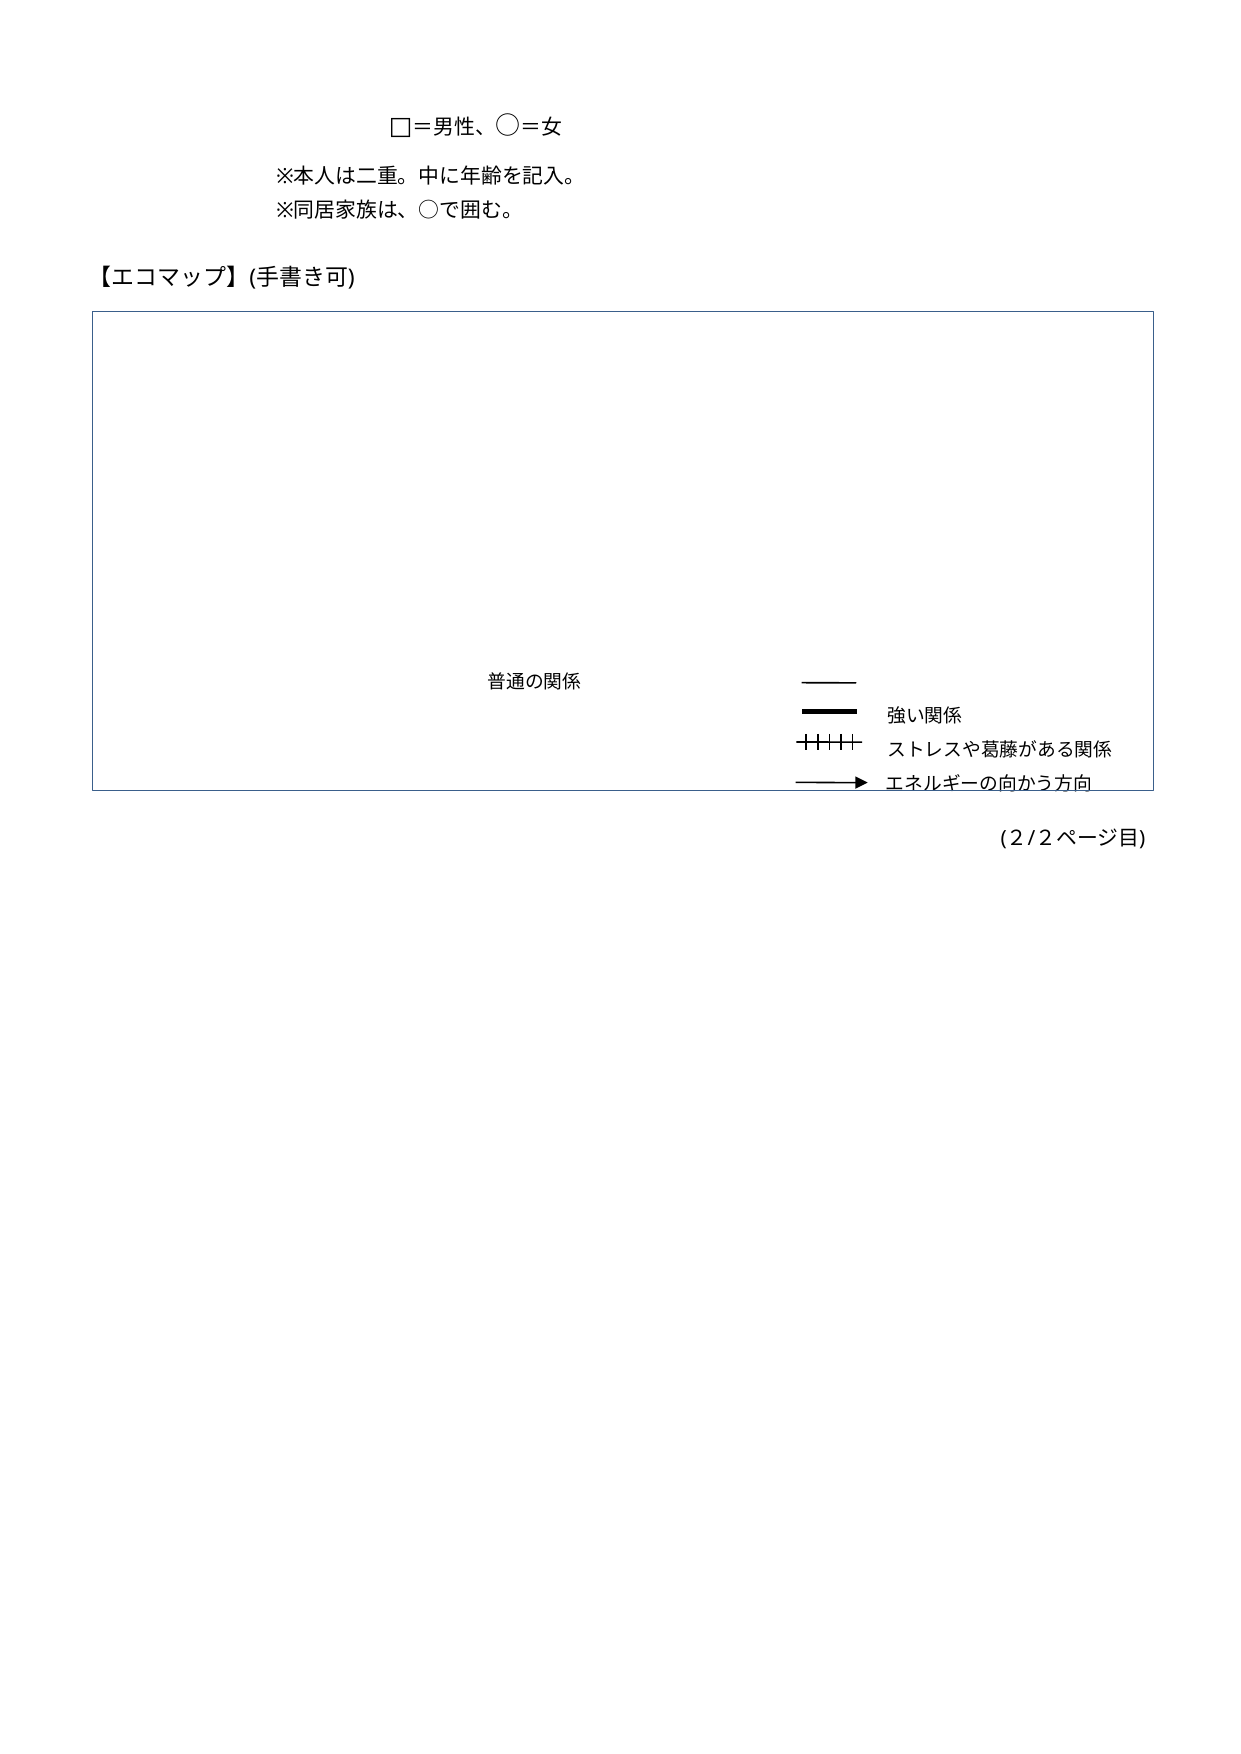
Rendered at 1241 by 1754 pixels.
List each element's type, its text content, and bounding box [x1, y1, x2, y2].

text ※同居家族は、○で囲む。 [89, 191, 1152, 225]
text □＝男性、○＝女 [89, 90, 1152, 157]
text 【エコマップ】(手書き可) [89, 259, 1152, 292]
text 普通の関係 [93, 664, 1152, 697]
text エネルギーの向かう方向 [89, 765, 1152, 799]
text 強い関係 ストレスや葛藤がある関係 [887, 697, 1152, 765]
text ※本人は二重。中に年齢を記入。 [89, 157, 1152, 191]
